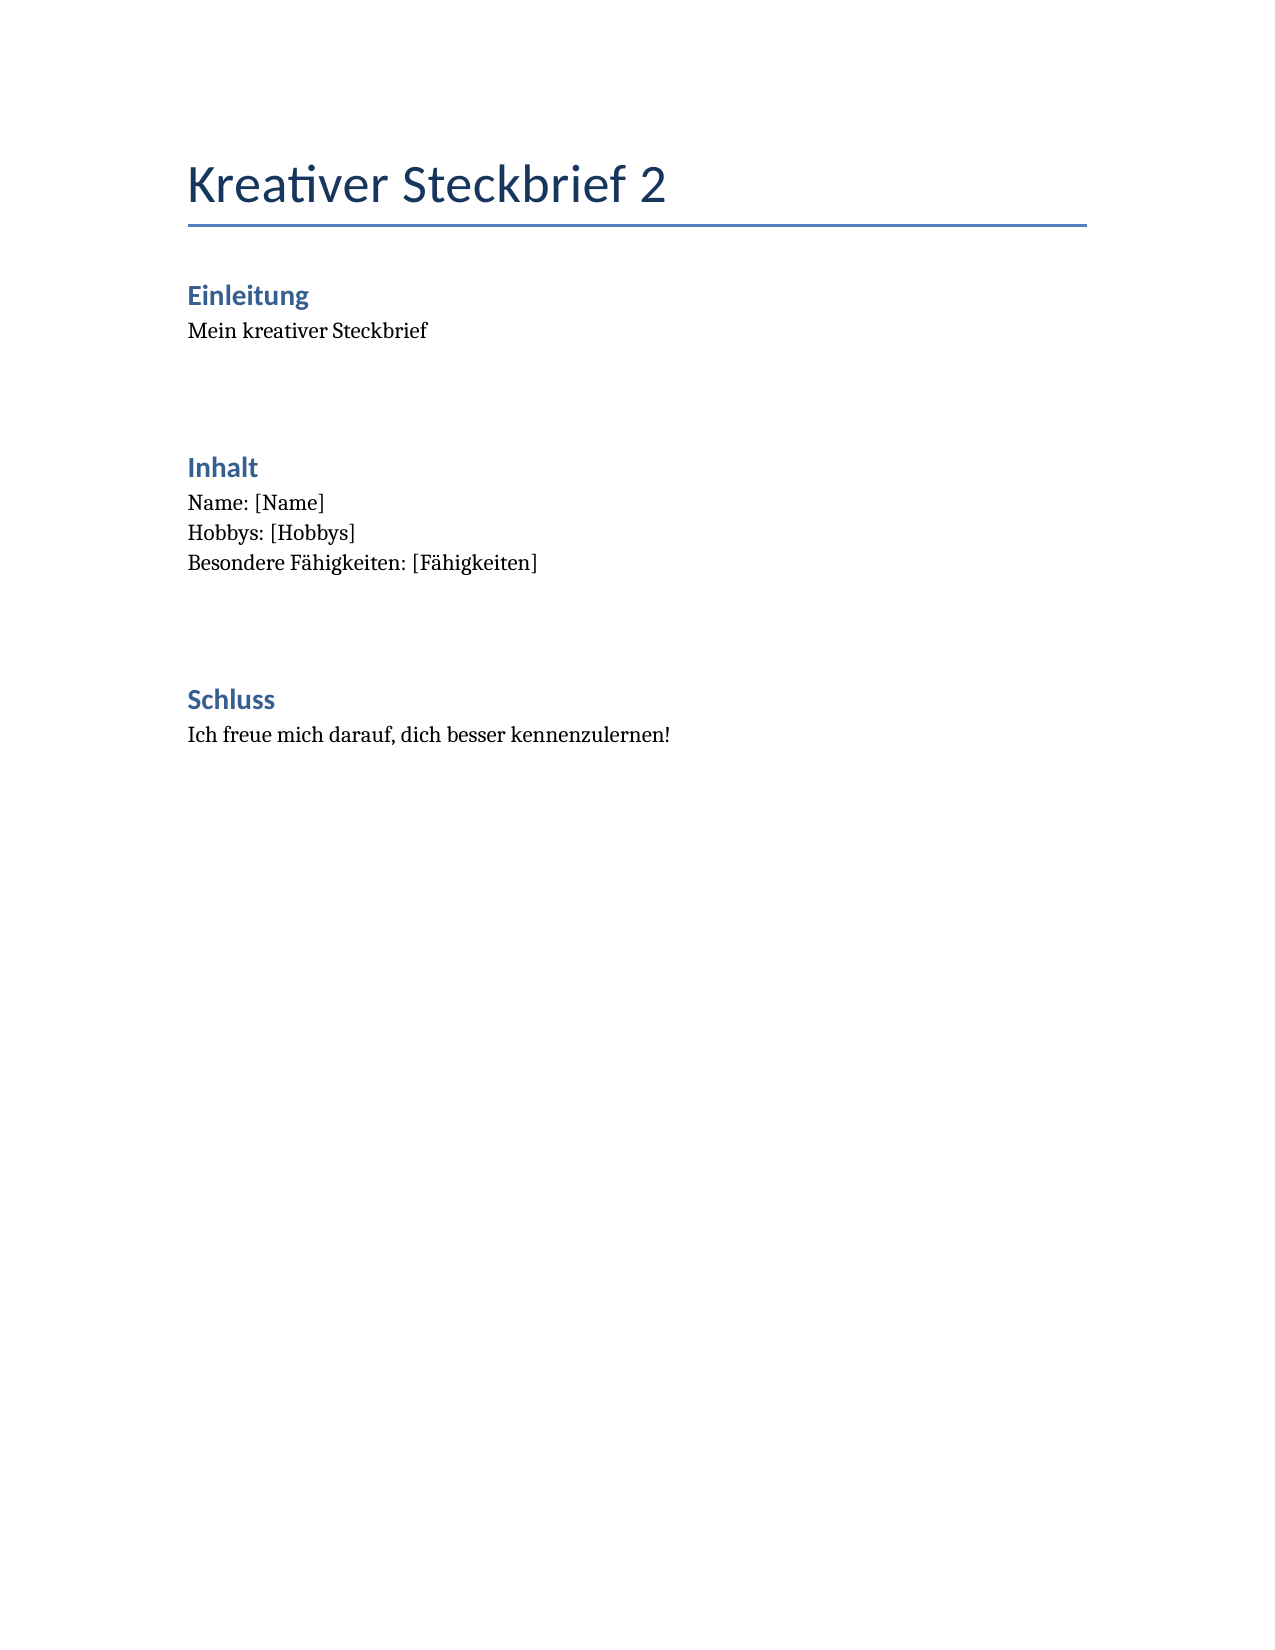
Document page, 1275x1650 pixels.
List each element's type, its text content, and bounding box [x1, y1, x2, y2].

title Kreativer Steckbrief 2 [187, 150, 1087, 227]
subtitle Einleitung [187, 277, 1087, 312]
text Mein kreativer Steckbrief [187, 317, 1087, 344]
text Ich freue mich darauf, dich besser kennenzulernen! [187, 722, 1087, 749]
subtitle Inhalt [187, 449, 1087, 484]
text Name: [Name] Hobbys: [Hobbys] Besondere Fähigkeiten: [Fähigkeiten] [187, 490, 1087, 576]
subtitle Schluss [187, 681, 1087, 717]
